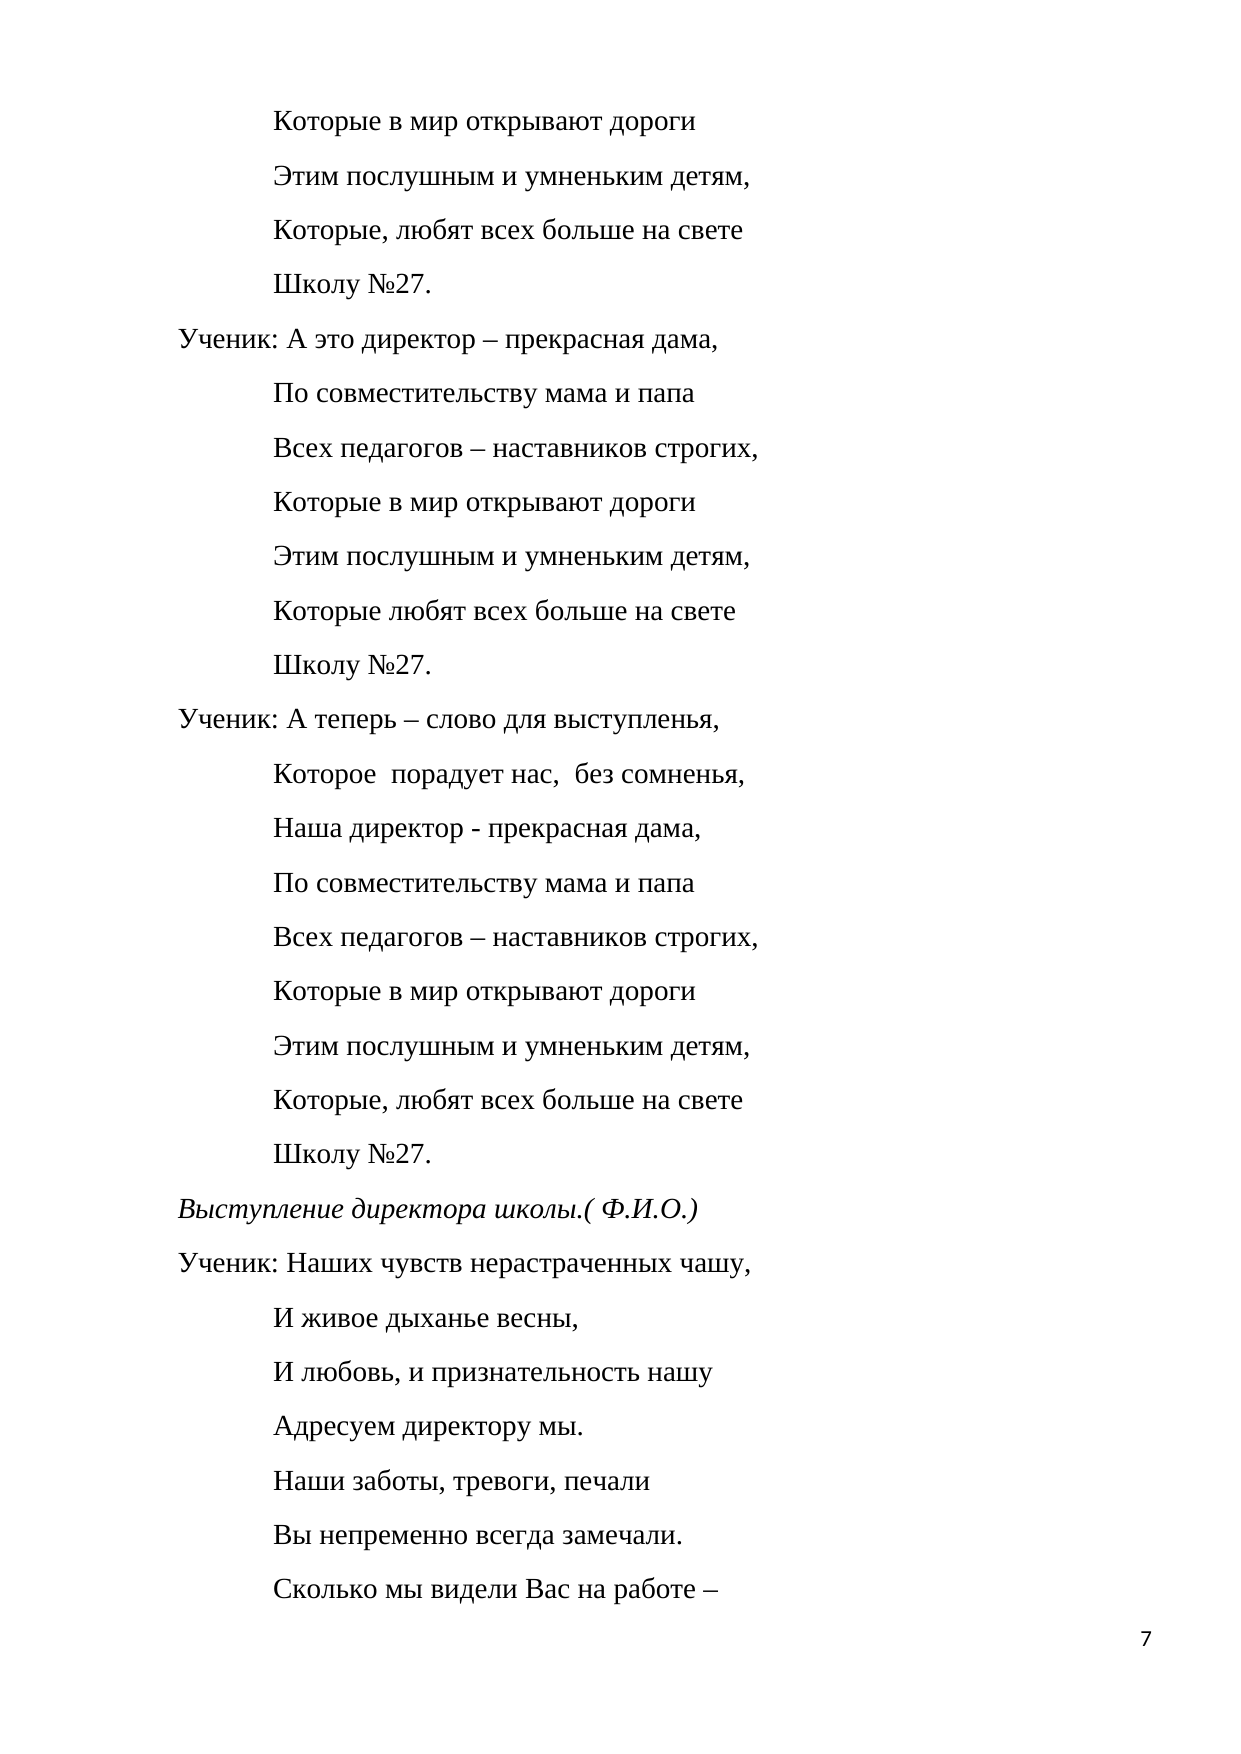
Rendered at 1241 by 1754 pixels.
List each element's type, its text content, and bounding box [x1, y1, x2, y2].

text Которые любят всех больше на свете [177, 593, 1152, 626]
text По совместительству мама и папа [177, 865, 1152, 898]
text Сколько мы видели Вас на работе – [177, 1572, 1152, 1605]
text Всех педагогов – наставников строгих, [177, 430, 1152, 463]
text Ученик: А это директор – прекрасная дама, [177, 321, 1152, 354]
text Которые, любят всех больше на свете [177, 1082, 1152, 1116]
text Этим послушным и умненьким детям, [177, 158, 1152, 191]
text Которые, любят всех больше на свете [177, 212, 1152, 246]
text Школу №27. [177, 267, 1152, 300]
text По совместительству мама и папа [177, 375, 1152, 409]
text Которые в мир открывают дороги [177, 484, 1152, 518]
text Которые в мир открывают дороги [177, 973, 1152, 1007]
text Которое порадует нас, без сомненья, [177, 756, 1152, 789]
text Которые в мир открывают дороги [177, 103, 1152, 137]
text Адресуем директору мы. [177, 1408, 1152, 1442]
text И живое дыханье весны, [177, 1300, 1152, 1333]
text Ученик: Наших чувств нерастраченных чашу, [177, 1245, 1152, 1279]
text Всех педагогов – наставников строгих, [177, 919, 1152, 953]
text Вы непременно всегда замечали. [177, 1517, 1152, 1551]
text Выступление директора школы.( Ф.И.О.) [177, 1191, 1152, 1224]
text Этим послушным и умненьким детям, [177, 538, 1152, 572]
text Школу №27. [177, 1137, 1152, 1170]
text Наша директор - прекрасная дама, [177, 810, 1152, 844]
text Наши заботы, тревоги, печали [177, 1463, 1152, 1496]
text И любовь, и признательность нашу [177, 1354, 1152, 1388]
text Ученик: А теперь – слово для выступленья, [177, 702, 1152, 735]
text Школу №27. [177, 647, 1152, 681]
text Этим послушным и умненьким детям, [177, 1028, 1152, 1061]
